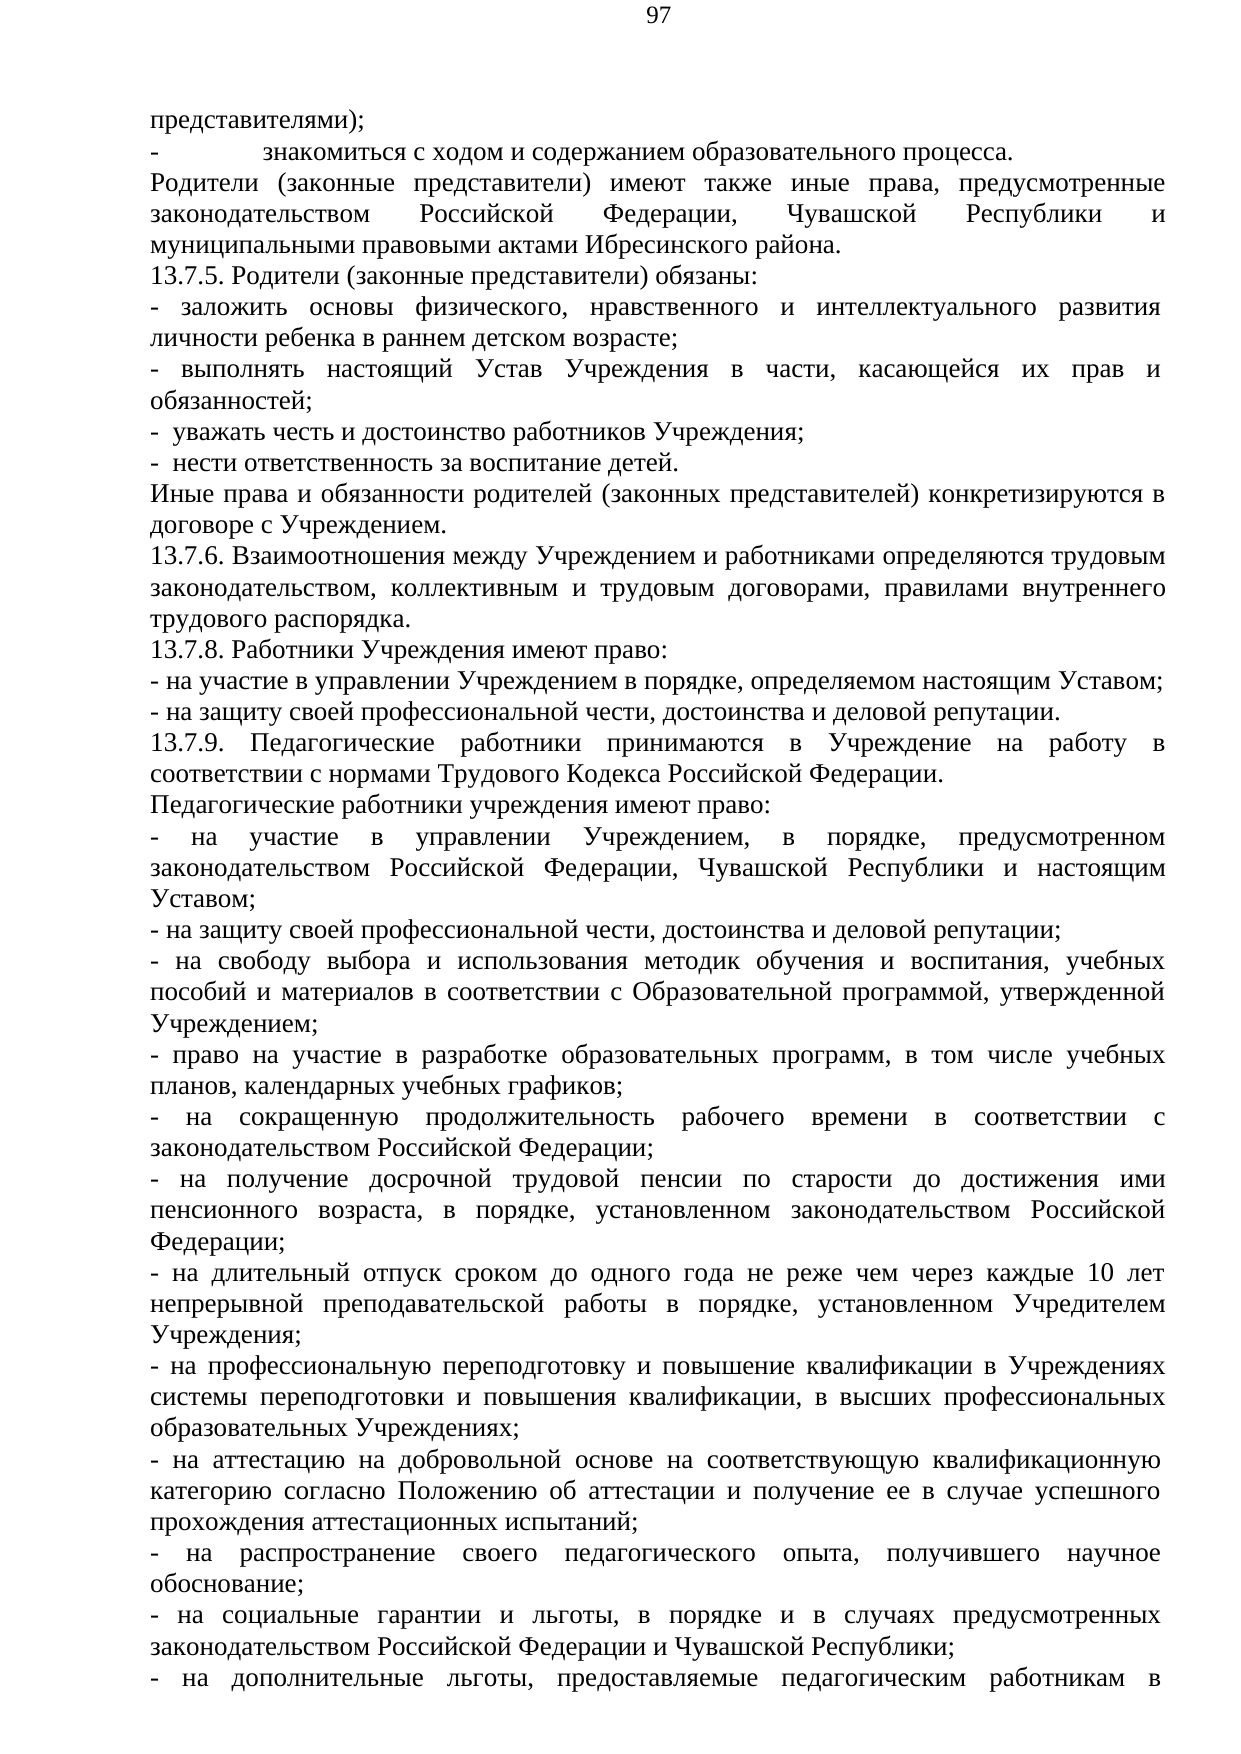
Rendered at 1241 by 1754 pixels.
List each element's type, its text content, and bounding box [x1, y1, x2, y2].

text - на распространение своего педагогического опыта, получившего научное обоснование; [150, 1536, 1162, 1598]
text - на участие в управлении Учреждением, в порядке, предусмотренном законодательством Российской Федерации, Чувашской Республики и настоящим Уставом; [150, 820, 1167, 913]
text Иные права и обязанности родителей (законных представителей) конкретизируются в договоре с Учреждением. [150, 477, 1167, 539]
text - уважать честь и достоинство работников Учреждения; [150, 415, 1162, 446]
text Родители (законные представители) имеют также иные права, предусмотренные законодательством Российской Федерации, Чувашской Республики и муниципальными правовыми актами Ибресинского района. [150, 166, 1167, 259]
text - на социальные гарантии и льготы, в порядке и в случаях предусмотренных законодательством Российской Федерации и Чувашской Республики; [150, 1598, 1162, 1661]
text - на защиту своей профессиональной чести, достоинства и деловой репутации. [150, 695, 1167, 726]
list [150, 103, 1162, 134]
text - на профессиональную переподготовку и повышение квалификации в Учреждениях системы переподготовки и повышения квалификации, в высших профессиональных образовательных Учреждениях; [150, 1349, 1167, 1443]
text - на получение досрочной трудовой пенсии по старости до достижения ими пенсионного возраста, в порядке, установленном законодательством Российской Федерации; [150, 1162, 1167, 1256]
text - на длительный отпуск сроком до одного года не реже чем через каждые 10 лет непрерывной преподавательской работы в порядке, установленном Учредителем Учреждения; [150, 1256, 1167, 1349]
text - заложить основы физического, нравственного и интеллектуального развития личности ребенка в раннем детском возрасте; [150, 290, 1162, 353]
text - на участие в управлении Учреждением в порядке, определяемом настоящим Уставом; [150, 664, 1167, 695]
text - на аттестацию на добровольной основе на соответствующую квалификационную категорию согласно Положению об аттестации и получение ее в случае успешного прохождения аттестационных испытаний; [150, 1443, 1162, 1536]
text 13.7.6. Взаимоотношения между Учреждением и работниками определяются трудовым законодательством, коллективным и трудовым договорами, правилами внутреннего трудового распорядка. [150, 539, 1167, 633]
text 13.7.8. Работники Учреждения имеют право: [150, 633, 1167, 664]
text - на свободу выбора и использования методик обучения и воспитания, учебных пособий и материалов в соответствии с Образовательной программой, утвержденной Учреждением; [150, 944, 1167, 1038]
list знакомиться с ходом и содержанием образовательного процесса. [150, 134, 1167, 166]
text 13.7.5. Родители (законные представители) обязаны: [150, 259, 1162, 290]
text - нести ответственность за воспитание детей. [150, 446, 1162, 477]
text - выполнять настоящий Устав Учреждения в части, касающейся их прав и обязанностей; [150, 353, 1162, 415]
text 13.7.9. Педагогические работники принимаются в Учреждение на работу в соответствии с нормами Трудового Кодекса Российской Федерации. [150, 726, 1167, 789]
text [150, 1661, 1162, 1692]
text - на сокращенную продолжительность рабочего времени в соответствии с законодательством Российской Федерации; [150, 1100, 1167, 1162]
text - на защиту своей профессиональной чести, достоинства и деловой репутации; [150, 913, 1167, 944]
text - право на участие в разработке образовательных программ, в том числе учебных планов, календарных учебных графиков; [150, 1038, 1167, 1100]
text Педагогические работники учреждения имеют право: [150, 789, 1167, 820]
